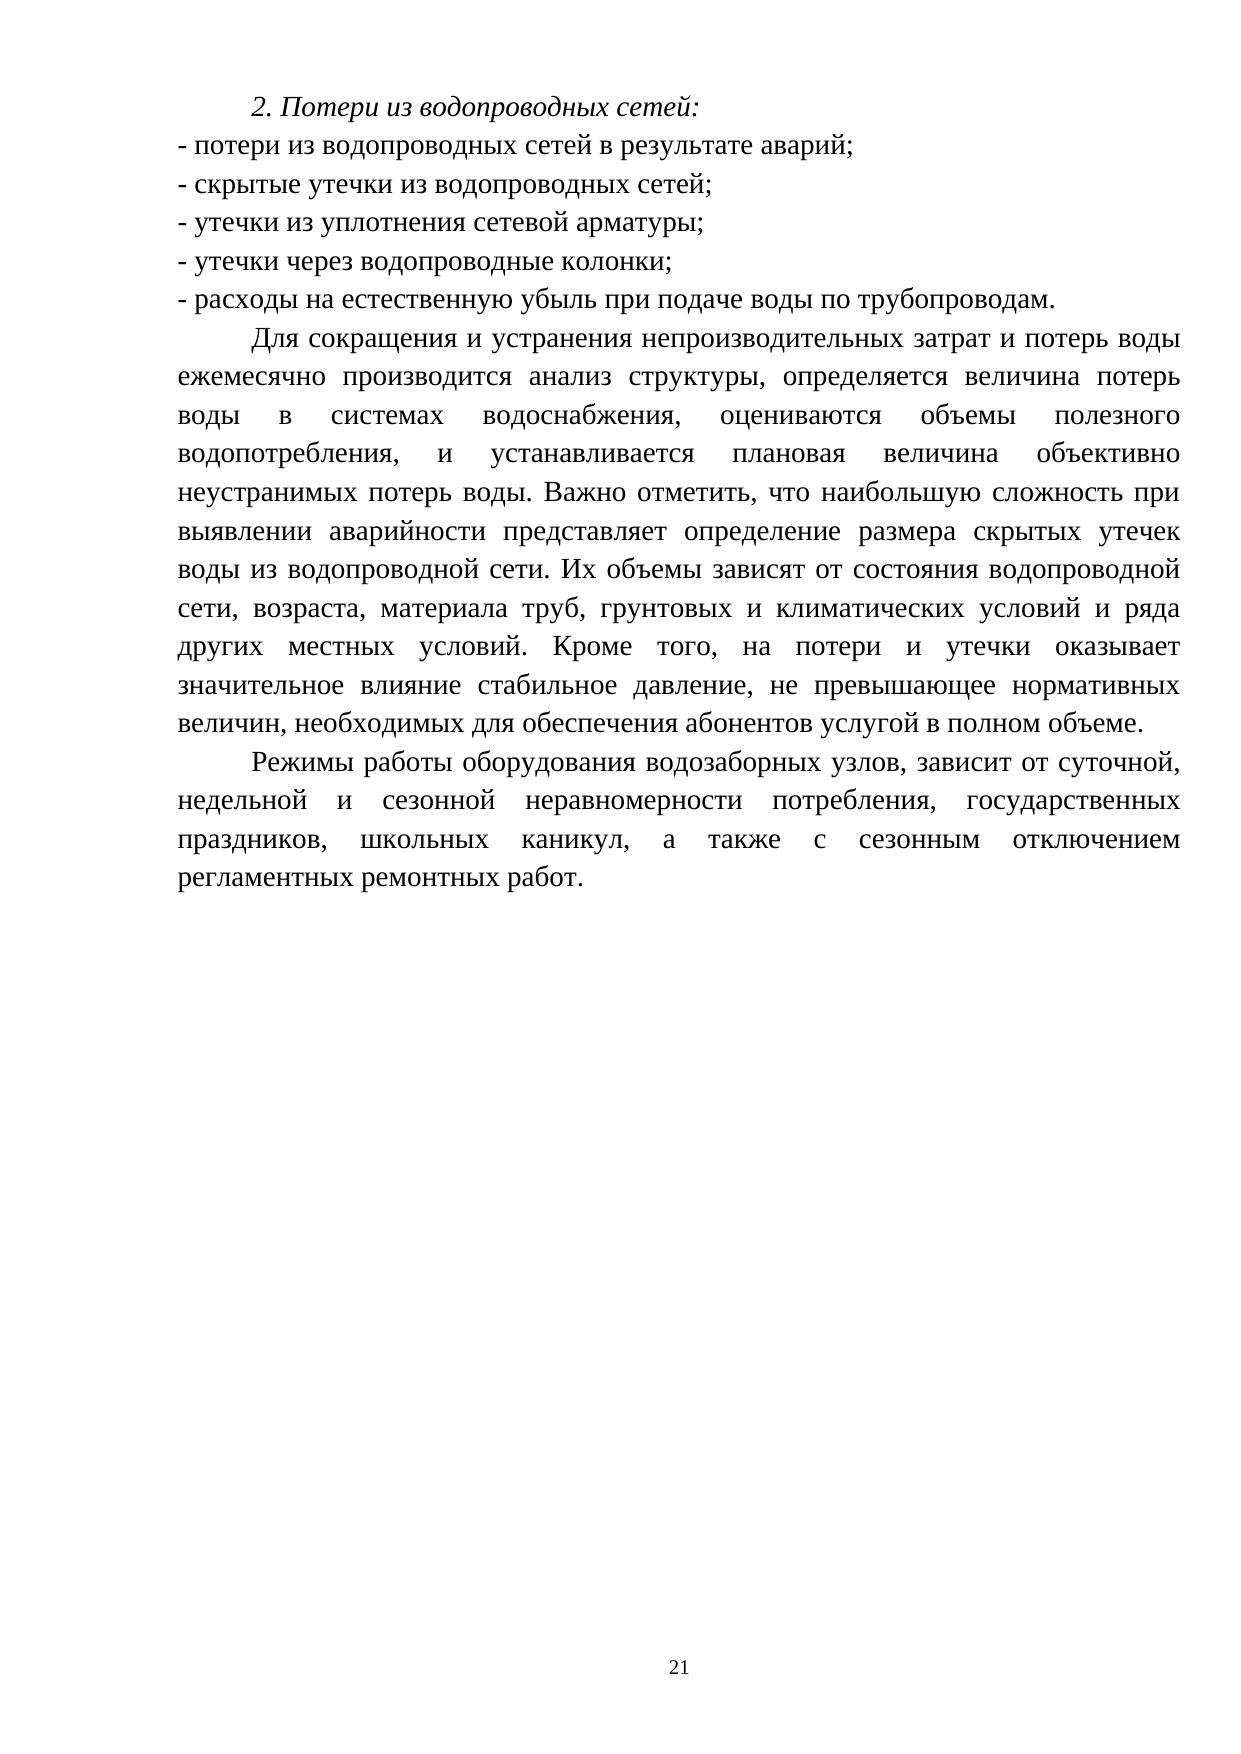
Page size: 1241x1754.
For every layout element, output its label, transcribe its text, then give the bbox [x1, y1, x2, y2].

text 2. Потери из водопроводных сетей: [177, 89, 1181, 122]
text - утечки из уплотнения сетевой арматуры; [177, 204, 1181, 238]
text - скрытые утечки из водопроводных сетей; [177, 166, 1181, 199]
text - утечки через водопроводные колонки; [177, 243, 1181, 276]
text - расходы на естественную убыль при подаче воды по трубопроводам. [177, 281, 1181, 315]
text Режимы работы оборудования водозаборных узлов, зависит от суточной, недельной и сезонной неравномерности потребления, государственных праздников, школьных каникул, а также с сезонным отключением регламентных ремонтных работ. [177, 744, 1181, 893]
text Для сокращения и устранения непроизводительных затрат и потерь воды ежемесячно производится анализ структуры, определяется величина потерь воды в системах водоснабжения, оцениваются объемы полезного водопотребления, и устанавливается плановая величина объективно неустранимых потерь воды. Важно отметить, что наибольшую сложность при выявлении аварийности представляет определение размера скрытых утечек воды из водопроводной сети. Их объемы зависят от состояния водопроводной сети, возраста, материала труб, грунтовых и климатических условий и ряда других местных условий. Кроме того, на потери и утечки оказывает значительное влияние стабильное давление, не превышающее нормативных величин, необходимых для обеспечения абонентов услугой в полном объеме. [177, 320, 1181, 739]
text - потери из водопроводных сетей в результате аварий; [177, 127, 1181, 161]
